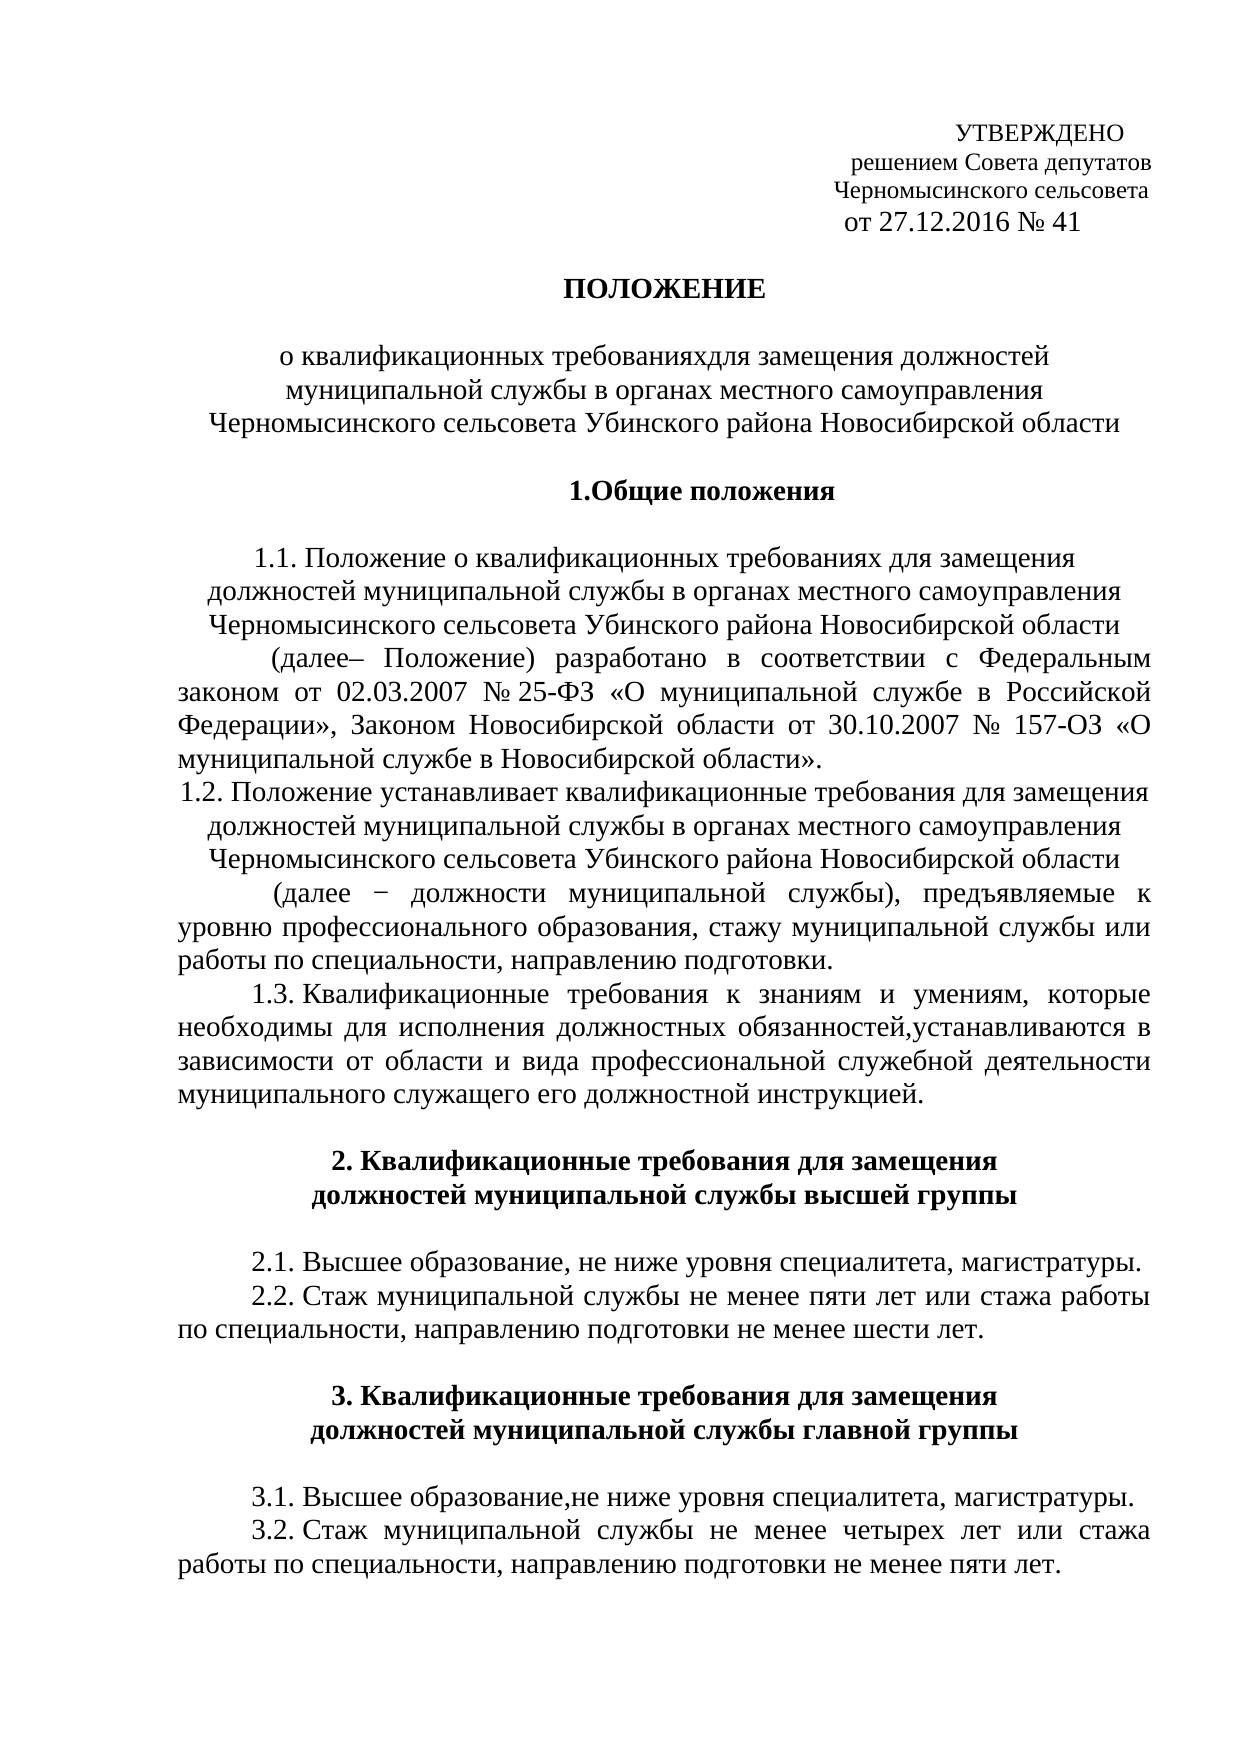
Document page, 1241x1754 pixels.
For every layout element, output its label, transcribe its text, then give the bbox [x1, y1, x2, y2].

text Черномысинского сельсовета [177, 176, 1152, 204]
text (далее − должности муниципальной службы), предъявляемые к уровню профессионального образования, стажу муниципальной службы или работы по специальности, направлению подготовки. [177, 875, 1152, 976]
text УТВЕРЖДЕНО [177, 118, 1152, 147]
text 2. Квалификационные требования для замещения [177, 1143, 1152, 1177]
list 1.Общие положения [252, 473, 1152, 506]
text 2.2. Стаж муниципальной службы не менее пяти лет или стажа работы по специальности, направлению подготовки не менее шести лет. [177, 1278, 1152, 1345]
text 3.2. Стаж муниципальной службы не менее четырех лет или стажа работы по специальности, направлению подготовки не менее пяти лет. [177, 1512, 1152, 1579]
text (далее– Положение) разработано в соответствии с Федеральным законом от 02.03.2007 № 25-ФЗ «О муниципальной службе в Российской Федерации», Законом Новосибирской области от 30.10.2007 № 157-ОЗ «О муниципальной службе в Новосибирской области». [177, 640, 1152, 774]
text 3.1. Высшее образование,не ниже уровня специалитета, магистратуры. [177, 1479, 1152, 1512]
text 1.2. Положение устанавливает квалификационные требования для замещения должностей муниципальной службы в органах местного самоуправления Черномысинского сельсовета Убинского района Новосибирской области [177, 774, 1152, 875]
text 1.3. Квалификационные требования к знаниям и умениям, которые необходимы для исполнения должностных обязанностей,устанавливаются в зависимости от области и вида профессиональной служебной деятельности муниципального служащего его должностной инструкцией. [177, 976, 1152, 1110]
text должностей муниципальной службы главной группы [177, 1412, 1152, 1445]
text 1.1. Положение о квалификационных требованиях для замещения должностей муниципальной службы в органах местного самоуправления Черномысинского сельсовета Убинского района Новосибирской области [177, 540, 1152, 640]
text ПОЛОЖЕНИЕ [177, 271, 1152, 305]
text 2.1. Высшее образование, не ниже уровня специалитета, магистратуры. [177, 1244, 1152, 1278]
text должностей муниципальной службы высшей группы [177, 1177, 1152, 1211]
text 3. Квалификационные требования для замещения [177, 1378, 1152, 1412]
text Черномысинского сельсовета Убинского района Новосибирской области [177, 406, 1152, 439]
text от 27.12.2016 № 41 [177, 204, 1152, 238]
text решением Совета депутатов [177, 147, 1152, 176]
text о квалификационных требованияхдля замещения должностей муниципальной службы в органах местного самоуправления [177, 338, 1152, 406]
